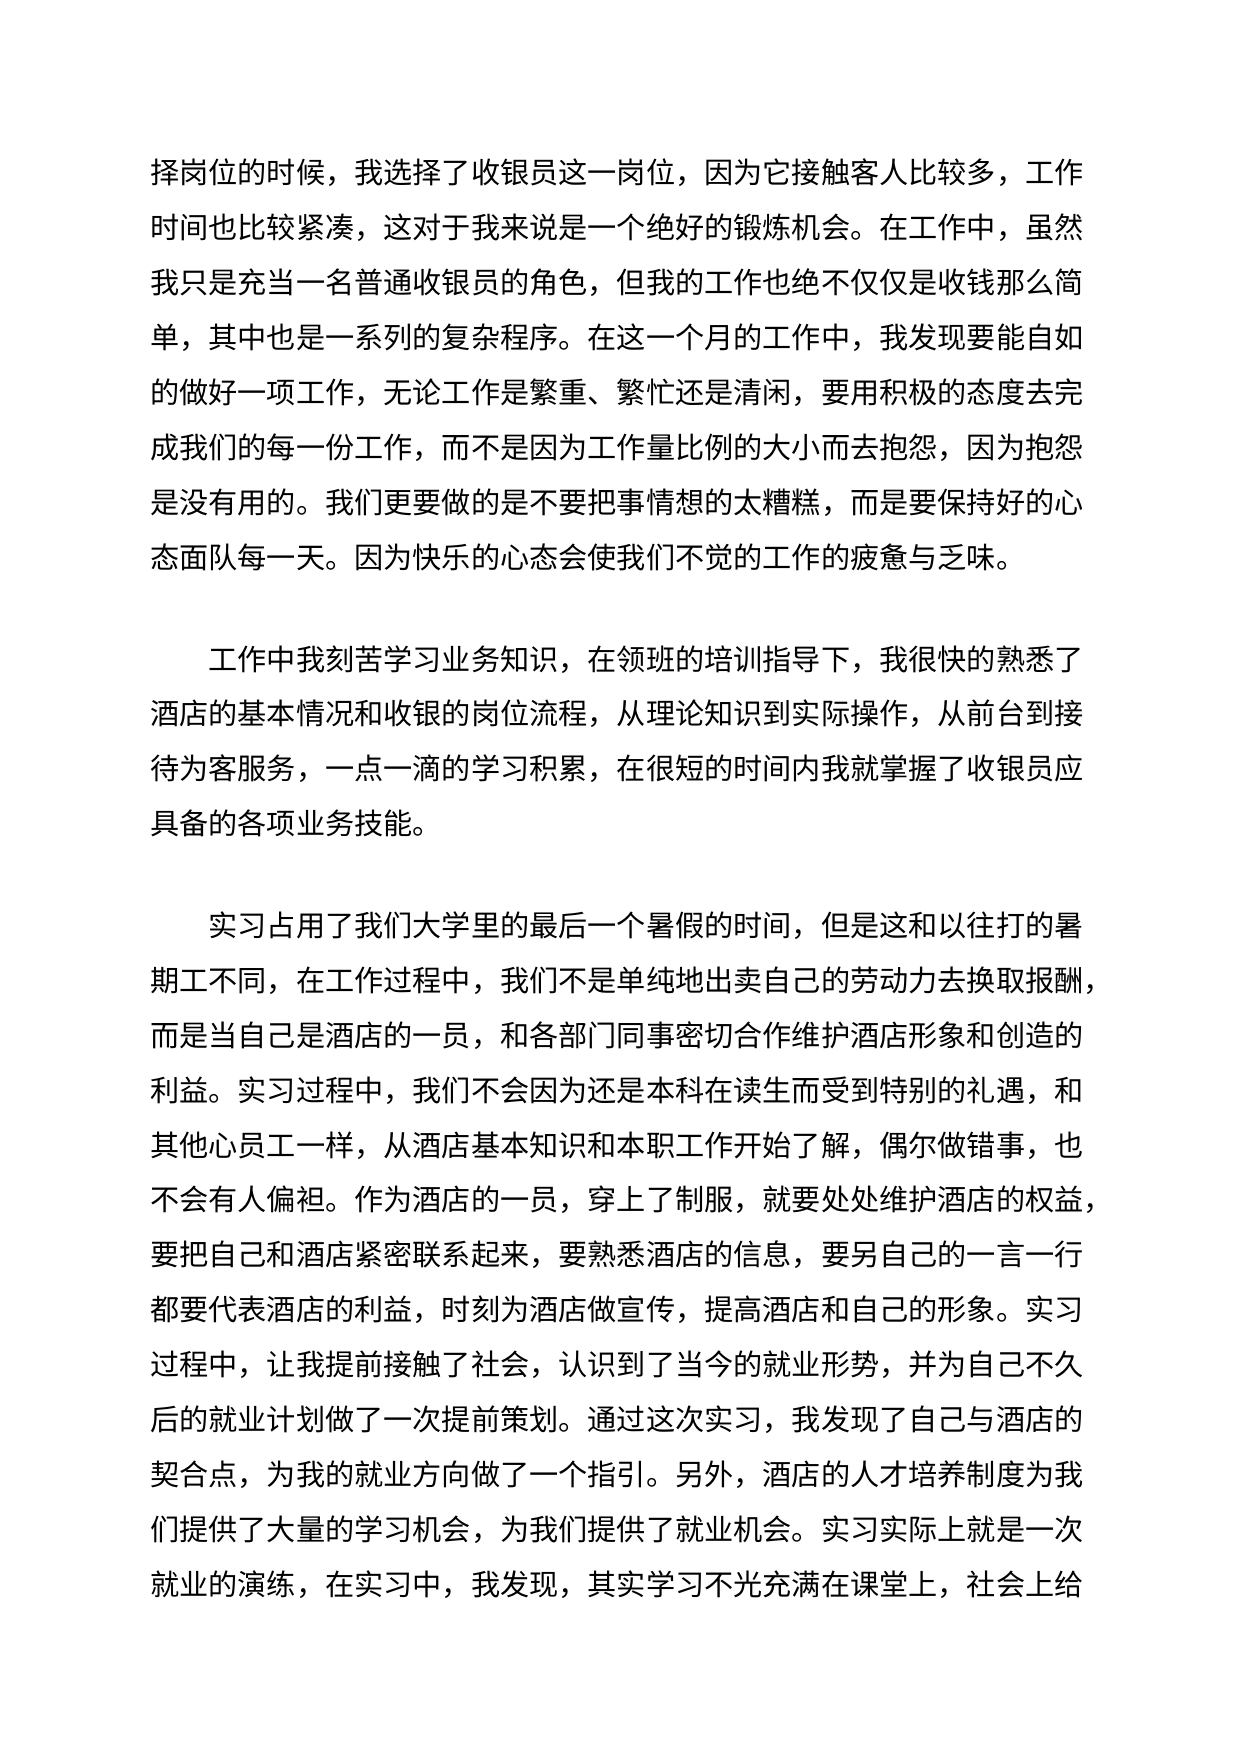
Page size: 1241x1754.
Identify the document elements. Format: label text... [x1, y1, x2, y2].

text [150, 902, 1090, 1603]
text 工作中我刻苦学习业务知识，在领班的培训指导下，我很快的熟悉了酒店的基本情况和收银的岗位流程，从理论知识到实际操作，从前台到接待为客服务，一点一滴的学习积累，在很短的时间内我就掌握了收银员应具备的各项业务技能。 [150, 636, 1090, 843]
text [150, 150, 1090, 577]
